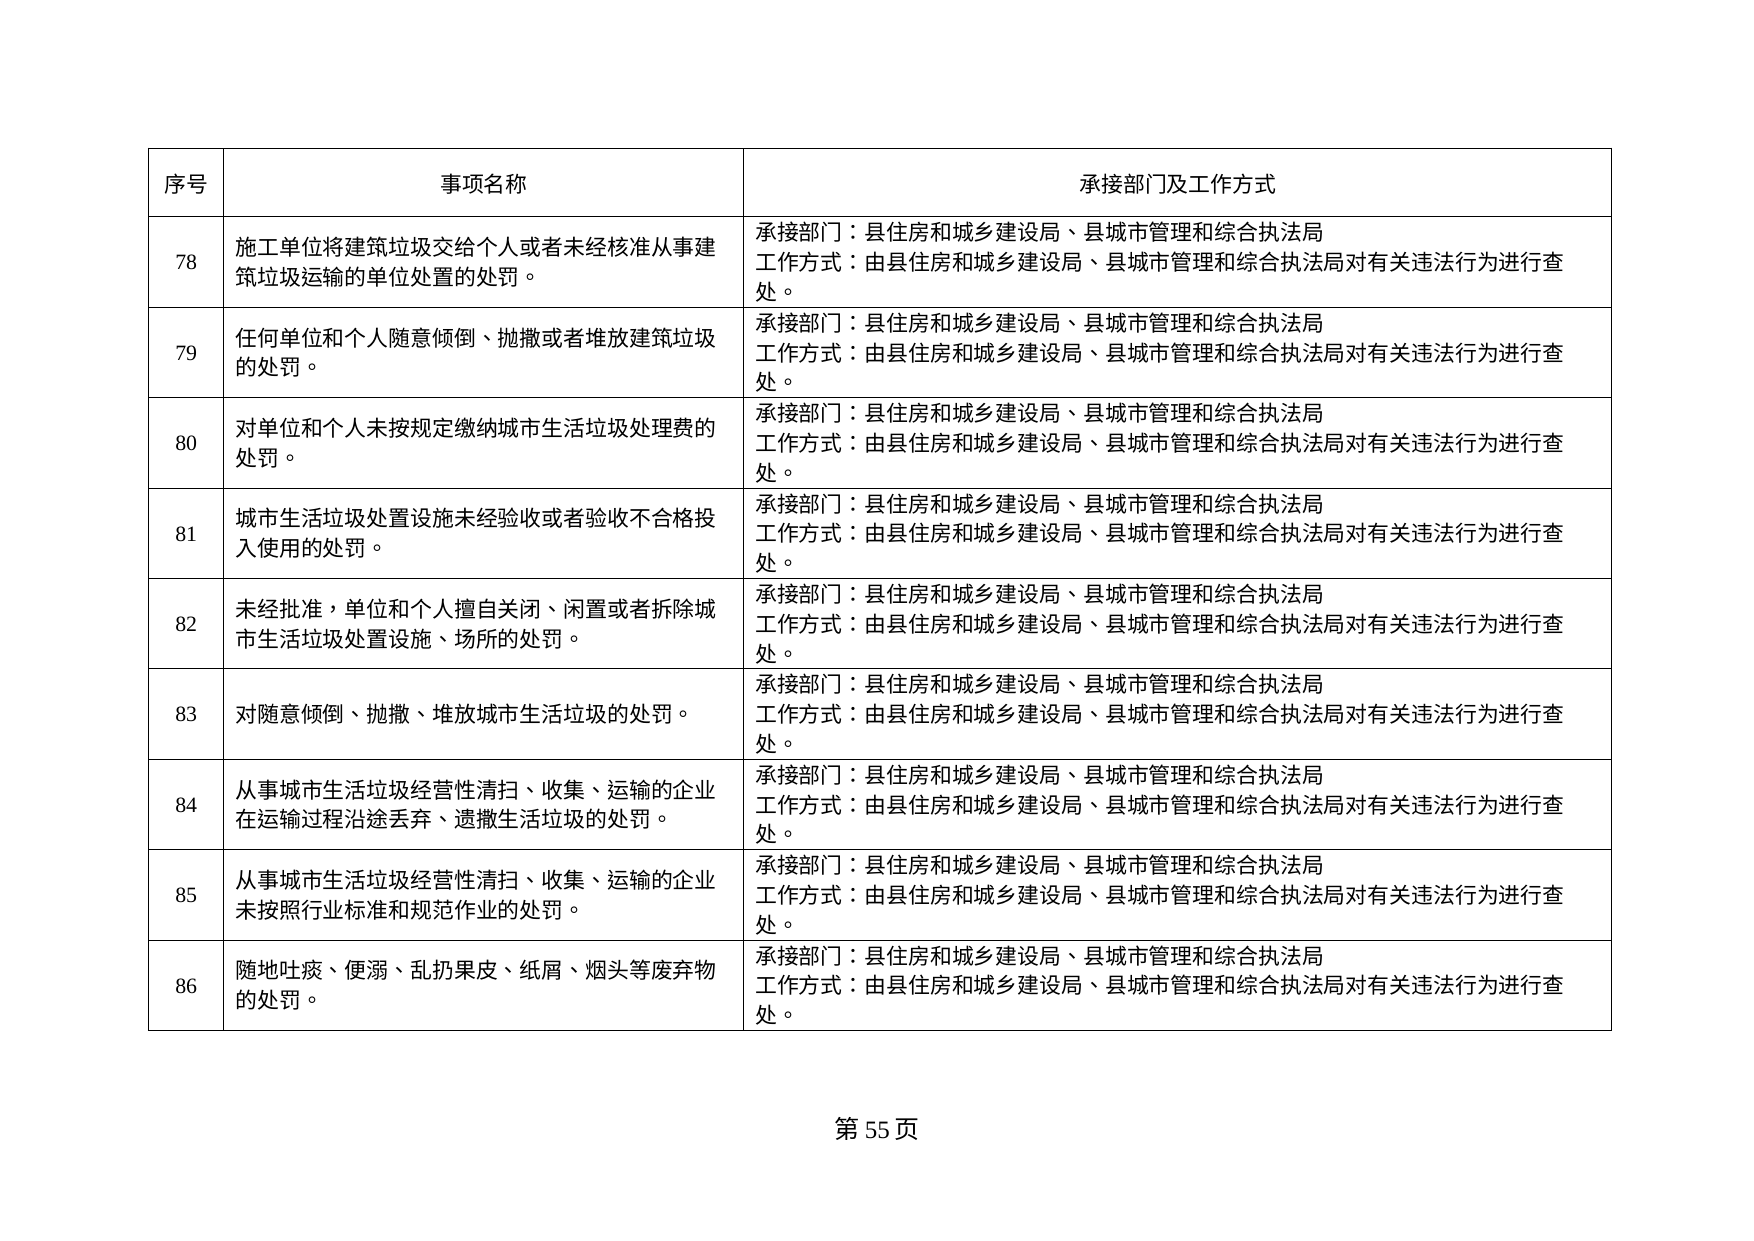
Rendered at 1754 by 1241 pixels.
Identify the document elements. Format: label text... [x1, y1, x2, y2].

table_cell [744, 308, 1611, 397]
table_cell 81 [149, 489, 223, 578]
table_cell 从事城市生活垃圾经营性清扫、收集、运输的企业在运输过程沿途丢弃、遗撒生活垃圾的处罚。 [224, 760, 743, 849]
table_cell 随地吐痰、便溺、乱扔果皮、纸屑、烟头等废弃物的处罚。 [224, 941, 743, 1030]
table_cell 85 [149, 850, 223, 939]
table_cell 对随意倾倒、抛撒、堆放城市生活垃圾的处罚。 [224, 669, 743, 759]
table_cell 承接部门：县住房和城乡建设局、县城市管理和综合执法局 工作方式：由县住房和城乡建设局、县城市管理和综合执法局对有关违法行为进行查处。 [744, 669, 1611, 759]
table_cell 承接部门：县住房和城乡建设局、县城市管理和综合执法局 工作方式：由县住房和城乡建设局、县城市管理和综合执法局对有关违法行为进行查处。 [744, 760, 1611, 849]
table_cell 从事城市生活垃圾经营性清扫、收集、运输的企业未按照行业标准和规范作业的处罚。 [224, 850, 743, 939]
table_cell 未经批准，单位和个人擅自关闭、闲置或者拆除城市生活垃圾处置设施、场所的处罚。 [224, 579, 743, 668]
table_cell 承接部门：县住房和城乡建设局、县城市管理和综合执法局 工作方式：由县住房和城乡建设局、县城市管理和综合执法局对有关违法行为进行查处。 [744, 579, 1611, 668]
table_header 序号 [149, 149, 223, 216]
table_cell 承接部门：县住房和城乡建设局、县城市管理和综合执法局 工作方式：由县住房和城乡建设局、县城市管理和综合执法局对有关违法行为进行查处。 [744, 398, 1611, 487]
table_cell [744, 941, 1611, 1030]
table_cell 对单位和个人未按规定缴纳城市生活垃圾处理费的处罚。 [224, 398, 743, 487]
table_header 承接部门及工作方式 [744, 149, 1611, 216]
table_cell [744, 217, 1611, 307]
table_cell 86 [149, 941, 223, 1030]
table_cell 承接部门：县住房和城乡建设局、县城市管理和综合执法局 工作方式：由县住房和城乡建设局、县城市管理和综合执法局对有关违法行为进行查处。 [744, 489, 1611, 578]
table_cell 80 [149, 398, 223, 487]
table_cell 79 [149, 308, 223, 397]
table_cell 82 [149, 579, 223, 668]
table_header 事项名称 [224, 149, 743, 216]
table_cell 84 [149, 760, 223, 849]
table_cell 施工单位将建筑垃圾交给个人或者未经核准从事建筑垃圾运输的单位处置的处罚。 [224, 217, 743, 307]
table_cell 任何单位和个人随意倾倒、抛撒或者堆放建筑垃圾的处罚。 [224, 308, 743, 397]
table_cell 83 [149, 669, 223, 759]
table_cell 78 [149, 217, 223, 307]
table_cell 城市生活垃圾处置设施未经验收或者验收不合格投入使用的处罚。 [224, 489, 743, 578]
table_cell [744, 850, 1611, 939]
